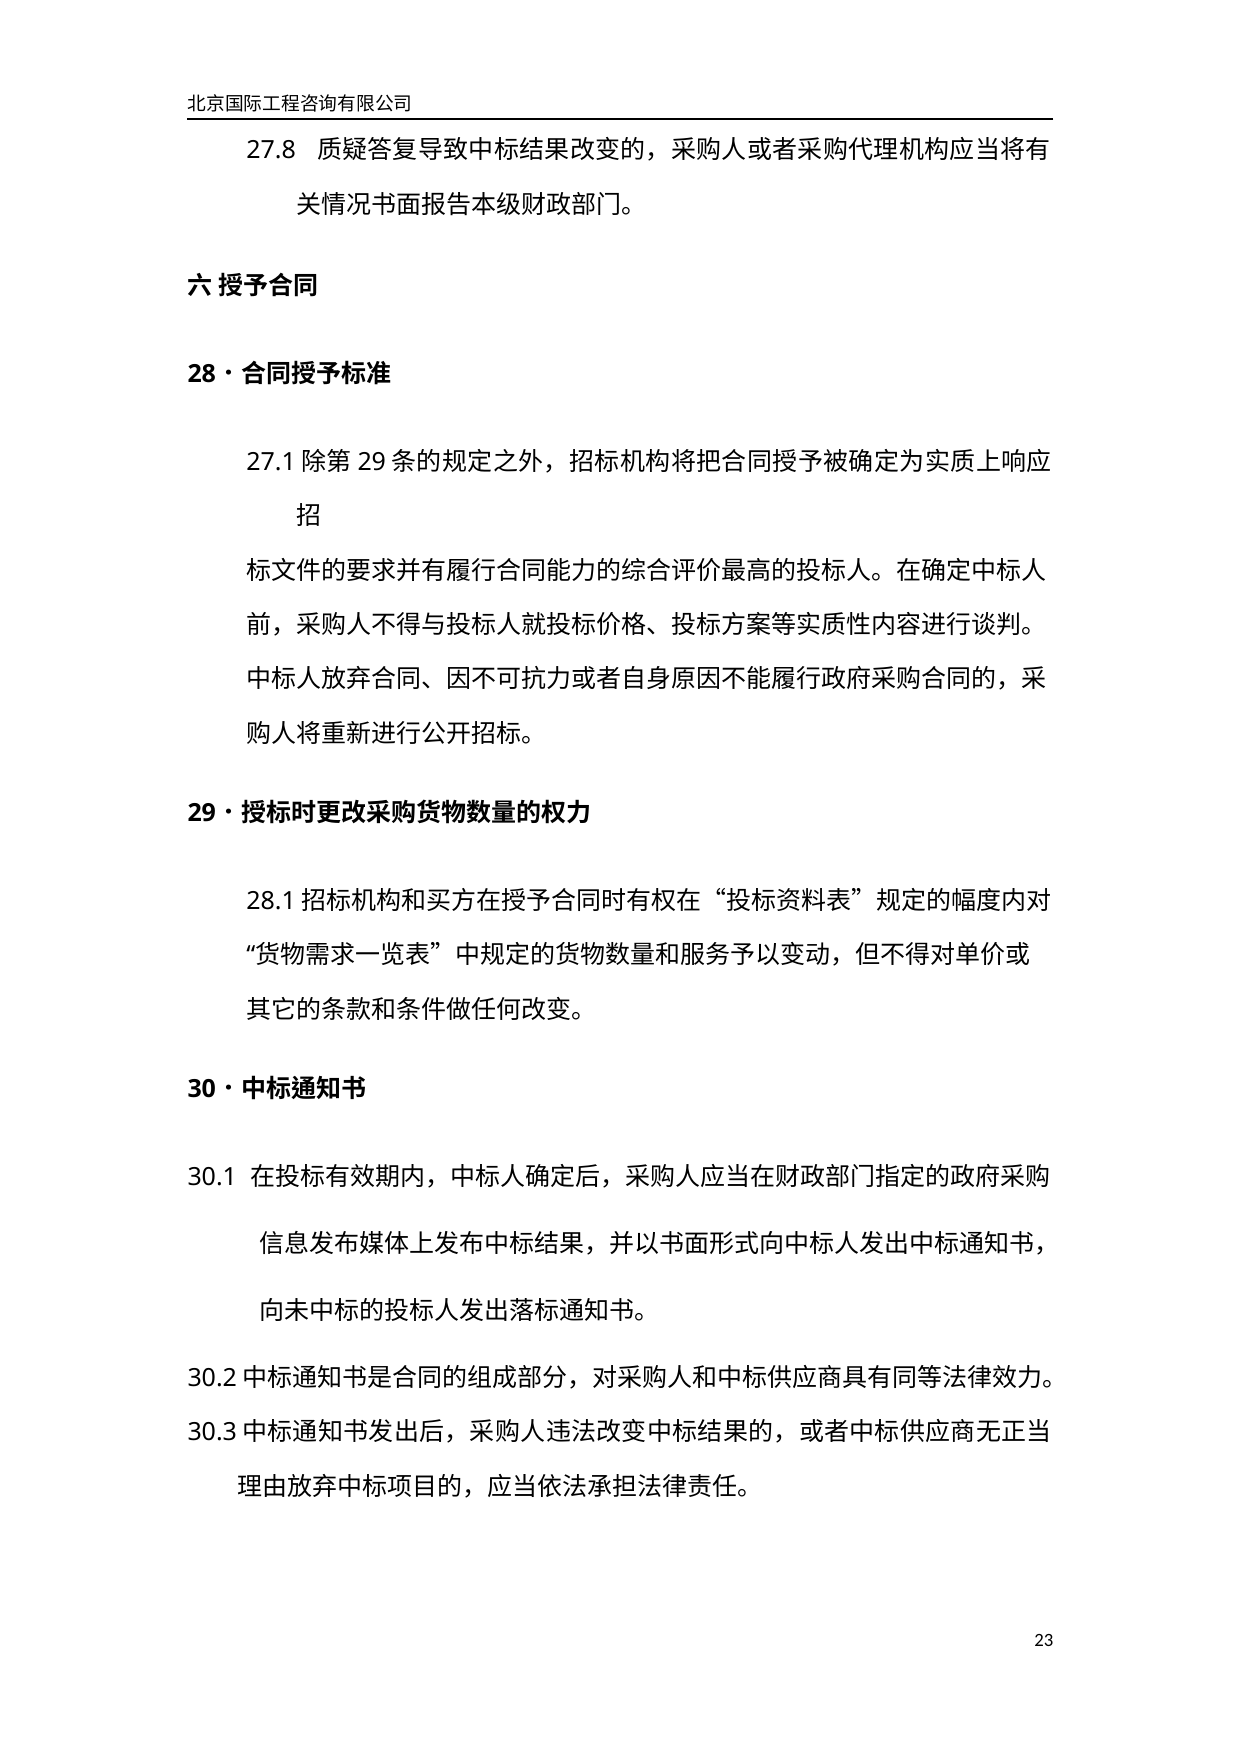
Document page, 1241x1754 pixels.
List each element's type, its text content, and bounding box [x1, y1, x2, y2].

subtitle 30．中标通知书 [187, 1071, 1053, 1105]
text 27.1除第29条的规定之外，招标机构将把合同授予被确定为实质上响应招 [246, 441, 1053, 532]
text 27.8 质疑答复导致中标结果改变的，采购人或者采购代理机构应当将有关情况书面报告本级财政部门。 [246, 130, 1053, 220]
text 28.1招标机构和买方在授予合同时有权在“投标资料表”规定的幅度内对 [246, 881, 1053, 917]
text “货物需求一览表”中规定的货物数量和服务予以变动，但不得对单价或 [246, 935, 1053, 971]
text 信息发布媒体上发布中标结果，并以书面形式向中标人发出中标通知书， [209, 1224, 1053, 1260]
text 购人将重新进行公开招标。 [246, 713, 1053, 749]
text 前，采购人不得与投标人就投标价格、投标方案等实质性内容进行谈判。 [246, 604, 1053, 641]
subtitle 六 授予合同 [187, 266, 1053, 302]
text 向未中标的投标人发出落标通知书。 [209, 1291, 1053, 1327]
subtitle 28．合同授予标准 [187, 355, 1053, 389]
text 30.1 在投标有效期内，中标人确定后，采购人应当在财政部门指定的政府采购 [187, 1157, 1053, 1193]
text 30.3中标通知书发出后，采购人违法改变中标结果的，或者中标供应商无正当理由放弃中标项目的，应当依法承担法律责任。 [187, 1412, 1053, 1502]
text 中标人放弃合同、因不可抗力或者自身原因不能履行政府采购合同的，采 [246, 659, 1053, 695]
subtitle 29．授标时更改采购货物数量的权力 [187, 795, 1053, 829]
text 其它的条款和条件做任何改变。 [246, 989, 1053, 1026]
text 30.2中标通知书是合同的组成部分，对采购人和中标供应商具有同等法律效力。 [187, 1357, 1053, 1394]
text 标文件的要求并有履行合同能力的综合评价最高的投标人。在确定中标人 [246, 550, 1053, 586]
